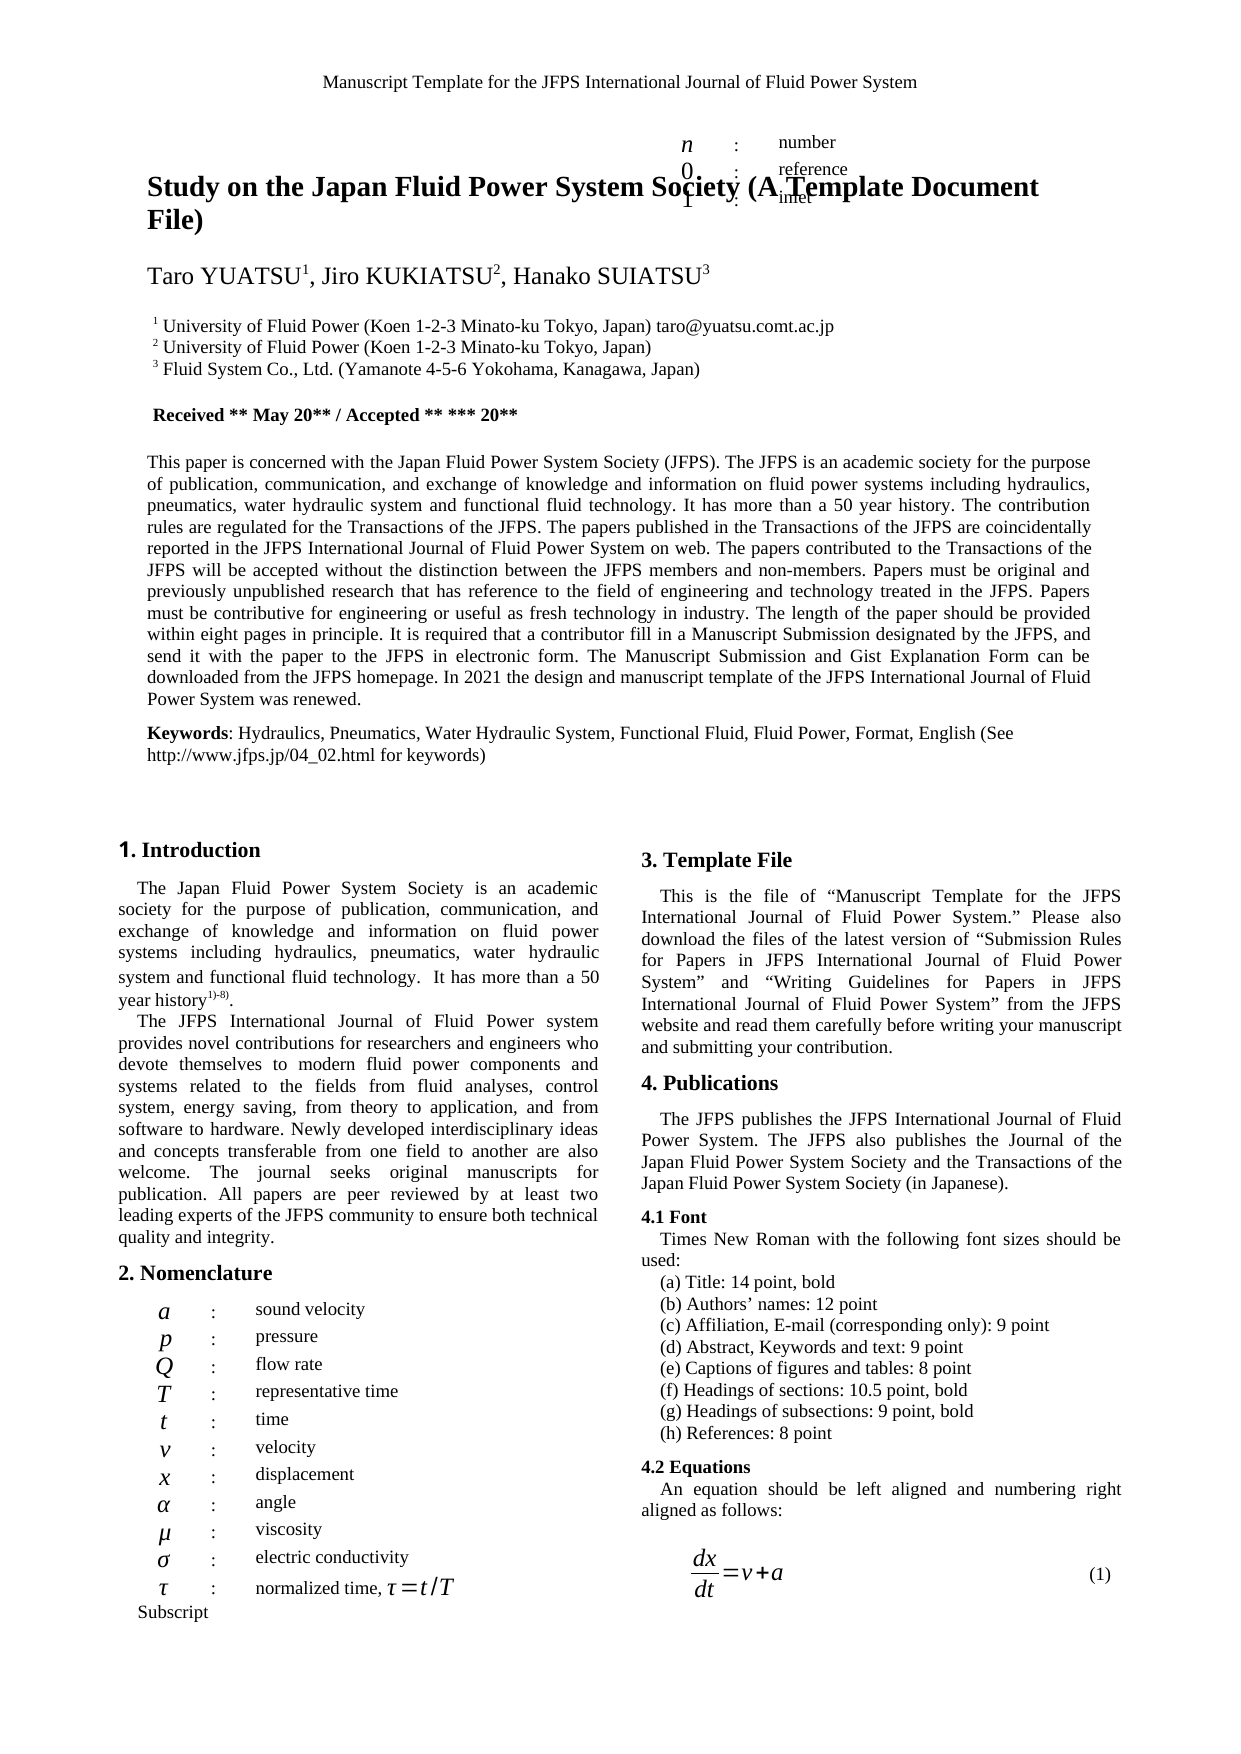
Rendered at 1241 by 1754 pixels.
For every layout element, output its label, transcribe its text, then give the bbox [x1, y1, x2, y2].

table_cell : [192, 1463, 237, 1491]
table_cell flow rate [237, 1353, 585, 1380]
table_cell [119, 1518, 192, 1546]
table_cell number [760, 131, 1108, 158]
table_header [641, 1545, 1069, 1604]
text (f) Headings of sections: 10.5 point, bold [641, 1379, 1122, 1400]
text 1. Introduction [118, 131, 599, 864]
table_cell [119, 1353, 192, 1380]
table_cell : [192, 1546, 237, 1573]
text (a) Title: 14 point, bold [641, 1271, 1122, 1292]
table_cell time [237, 1408, 585, 1436]
table_cell pressure [237, 1325, 585, 1353]
text An equation should be left aligned and numbering right aligned as follows: [641, 1477, 1122, 1521]
table_cell : [192, 1518, 237, 1546]
table_cell [119, 1436, 192, 1463]
text 3. Template File [641, 226, 1122, 872]
text Times New Roman with the following font sizes should be used: [641, 1228, 1122, 1271]
table_cell reference [760, 158, 1108, 186]
table_header sound velocity [237, 1298, 585, 1325]
text The Japan Fluid Power System Society is an academic society for the purpose of publication, communication, and exchange of knowledge and information on fluid power systems including hydraulics, pneumatics, water hydraulic system and functional fluid technology. It has more than a 50 year history1)-8). [118, 877, 599, 1010]
text The JFPS International Journal of Fluid Power system provides novel contributions for researchers and engineers who devote themselves to modern fluid power components and systems related to the fields from fluid analyses, control system, energy saving, from theory to application, and from software to hardware. Newly developed interdisciplinary ideas and concepts transferable from one field to another are also welcome. The journal seeks original manuscripts for publication. All papers are peer reviewed by at least two leading experts of the JFPS community to ensure both technical quality and integrity. [118, 1010, 599, 1247]
table_cell : [192, 1408, 237, 1436]
table_cell Subscript [119, 1601, 585, 1623]
table_cell velocity [237, 1436, 585, 1463]
text This is the file of “Manuscript Template for the JFPS International Journal of Fluid Power System.” Please also download the files of the latest version of “Submission Rules for Papers in JFPS International Journal of Fluid Power System” and “Writing Guidelines for Papers in JFPS International Journal of Fluid Power System” from the JFPS website and read them carefully before writing your manuscript and submitting your contribution. [641, 885, 1122, 1057]
table_cell [119, 1546, 192, 1573]
table_cell angle [237, 1491, 585, 1518]
table_cell : [192, 1353, 237, 1380]
text 4.2 Equations [641, 1456, 1122, 1477]
table_cell [119, 1380, 192, 1408]
text (h) References: 8 point [641, 1422, 1122, 1443]
text (g) Headings of subsections: 9 point, bold [641, 1400, 1122, 1422]
table_cell [119, 1325, 192, 1353]
table_cell : [715, 158, 759, 186]
table_cell : [192, 1436, 237, 1463]
table_cell [119, 1574, 192, 1601]
table_cell : [192, 1574, 237, 1601]
table_cell [119, 1408, 192, 1436]
text (e) Captions of figures and tables: 8 point [641, 1357, 1122, 1379]
table_cell : [192, 1491, 237, 1518]
table_cell [119, 1463, 192, 1491]
table_cell displacement [237, 1463, 585, 1491]
text (b) Authors’ names: 12 point [641, 1292, 1122, 1314]
table_cell [641, 158, 715, 186]
text The JFPS publishes the JFPS International Journal of Fluid Power System. The JFPS also publishes the Journal of the Japan Fluid Power System Society and the Transactions of the Japan Fluid Power System Society (in Japanese). [641, 1107, 1122, 1194]
table_cell representative time [237, 1380, 585, 1408]
table_cell [119, 1491, 192, 1518]
table_cell : [715, 186, 759, 213]
text 4. Publications [641, 1070, 1122, 1095]
table_cell : [192, 1380, 237, 1408]
table_cell [641, 186, 715, 213]
table_cell normalized time, [237, 1574, 585, 1601]
table_cell : [192, 1325, 237, 1353]
table_header : [192, 1298, 237, 1325]
table_header (1) [1069, 1545, 1122, 1604]
table_header [119, 1298, 192, 1325]
table_cell : [715, 131, 759, 158]
text 4.1 Font [641, 1206, 1122, 1228]
text (d) Abstract, Keywords and text: 9 point [641, 1336, 1122, 1357]
table_cell viscosity [237, 1518, 585, 1546]
table_cell electric conductivity [237, 1546, 585, 1573]
table_cell inlet [760, 186, 1108, 213]
text 2. Nomenclature [118, 1260, 599, 1285]
text (c) Affiliation, E-mail (corresponding only): 9 point [641, 1314, 1122, 1336]
table_cell [641, 131, 715, 158]
